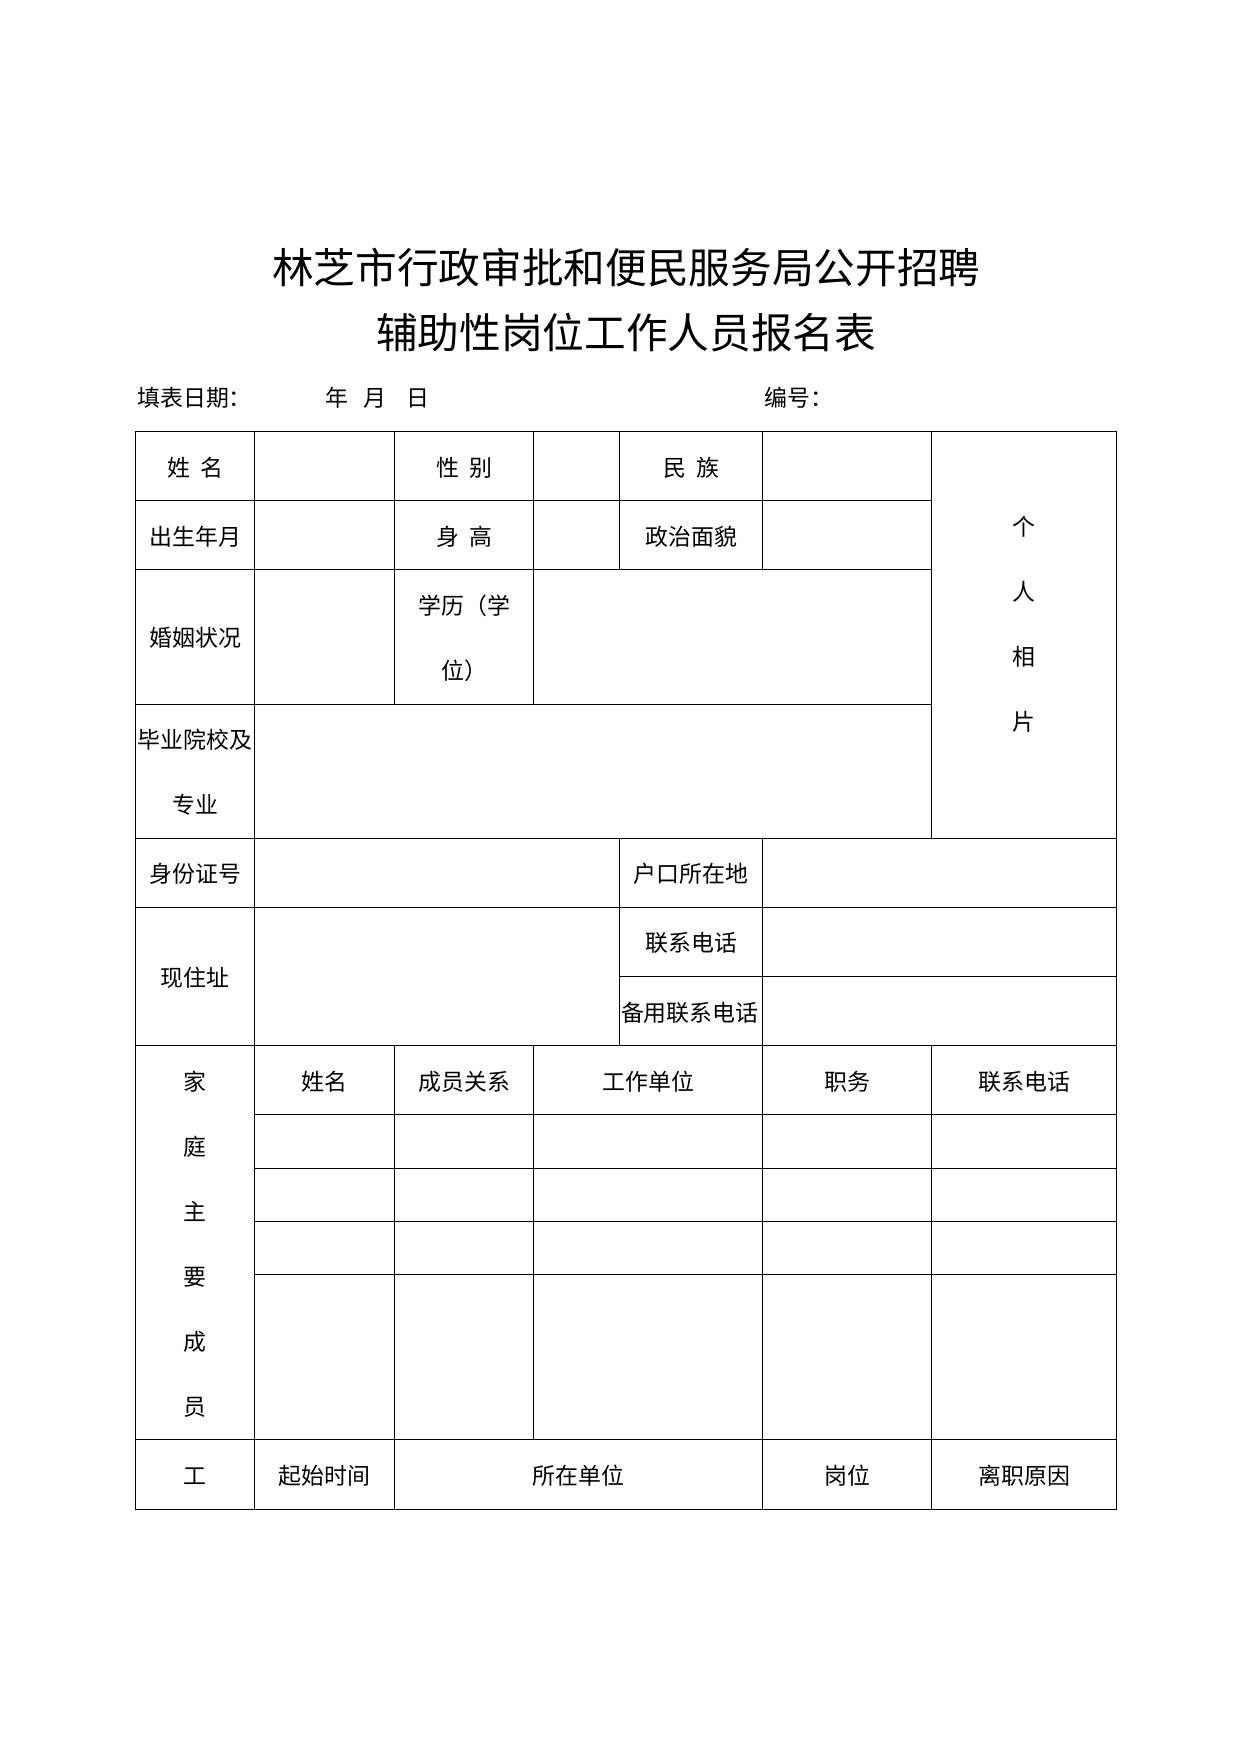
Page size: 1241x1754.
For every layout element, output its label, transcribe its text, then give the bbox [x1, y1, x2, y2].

table_cell [255, 839, 619, 907]
table_cell 起始时间 [255, 1440, 394, 1508]
table_cell [534, 432, 619, 500]
table_cell [534, 1169, 762, 1221]
table_cell 个 人 相 片 [932, 432, 1116, 838]
table_cell [932, 1275, 1116, 1439]
table_cell [255, 1169, 394, 1221]
table_cell 成员关系 [395, 1046, 533, 1114]
table_cell 户口所在地 [620, 839, 762, 907]
table_cell [255, 705, 931, 838]
table_cell [932, 1115, 1116, 1167]
table_cell [255, 1222, 394, 1274]
table_cell [255, 501, 394, 569]
table_cell [534, 1115, 762, 1167]
table_cell 政治面貌 [620, 501, 762, 569]
table_cell 民 族 [620, 432, 762, 500]
table_cell 离职原因 [932, 1440, 1116, 1508]
table_cell 身份证号 [136, 839, 254, 907]
table_cell [255, 432, 394, 500]
table_cell [255, 908, 619, 1045]
table_cell 毕业院校及专业 [136, 705, 254, 838]
table_header 填表日期： [136, 363, 254, 431]
table_cell [255, 1275, 394, 1439]
table_cell 现住址 [136, 908, 254, 1045]
table_cell [255, 1115, 394, 1167]
table_header 编号： [763, 363, 1116, 431]
table_cell [534, 501, 619, 569]
table_cell 家 庭 主 要 成 员 [136, 1046, 254, 1439]
table_cell 工作单位 [534, 1046, 762, 1114]
table_cell [763, 1115, 931, 1167]
table_cell [763, 1275, 931, 1439]
table_cell 工 作 经 历 [136, 1440, 254, 1508]
table_cell [395, 1169, 533, 1221]
table_cell [932, 1222, 1116, 1274]
table_cell [395, 1222, 533, 1274]
table_cell [255, 570, 394, 703]
table_cell 备用联系电话 [620, 977, 762, 1045]
table_cell [395, 1115, 533, 1167]
table_cell [763, 1222, 931, 1274]
table_cell 姓名 [255, 1046, 394, 1114]
table_cell 所在单位 [395, 1440, 762, 1508]
table_cell 联系电话 [620, 908, 762, 976]
table_cell 联系电话 [932, 1046, 1116, 1114]
table_cell 姓 名 [136, 432, 254, 500]
table_cell 岗位 [763, 1440, 931, 1508]
table_cell [763, 501, 931, 569]
table_cell [395, 1275, 533, 1439]
table_cell [763, 839, 1116, 907]
text 林芝市行政审批和便民服务局公开招聘 [165, 233, 1087, 298]
table_cell 学历（学位） [395, 570, 533, 703]
table_cell [763, 432, 931, 500]
table_cell 出生年月 [136, 501, 254, 569]
table_cell [763, 908, 1116, 976]
table_cell 职务 [763, 1046, 931, 1114]
table_cell [932, 1169, 1116, 1221]
table_header 年 月 日 [255, 363, 762, 431]
table_cell 婚姻状况 [136, 570, 254, 703]
table_cell [763, 977, 1116, 1045]
table_cell 身 高 [395, 501, 533, 569]
table_cell [534, 1222, 762, 1274]
table_cell [534, 570, 931, 703]
text 辅助性岗位工作人员报名表 [165, 298, 1087, 363]
table_cell [534, 1275, 762, 1439]
table_cell [763, 1169, 931, 1221]
table_cell 性 别 [395, 432, 533, 500]
